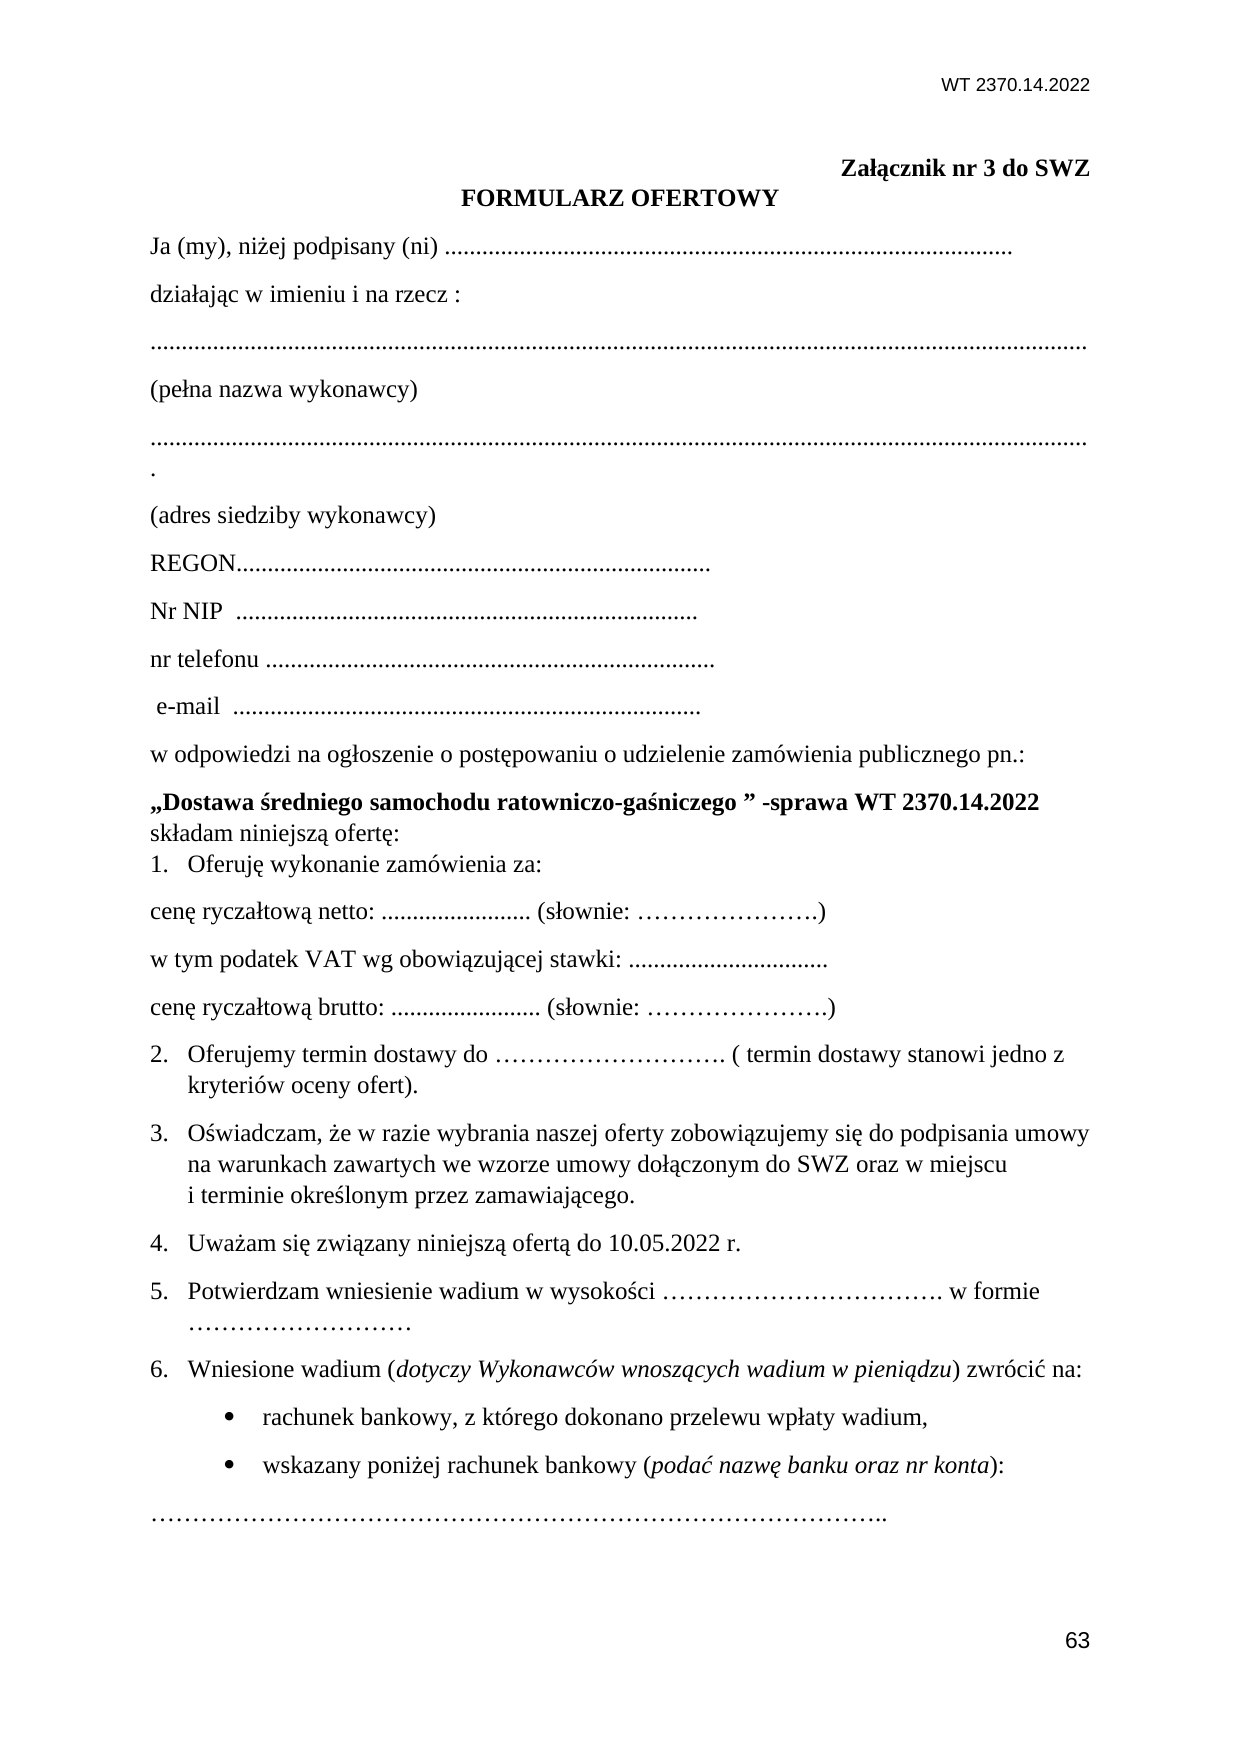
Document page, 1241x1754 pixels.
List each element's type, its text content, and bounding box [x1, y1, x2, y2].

text (pełna nazwa wykonawcy) [150, 374, 1090, 403]
text Nr NIP .......................................................................... [150, 596, 1090, 625]
list Oświadczam, że w razie wybrania naszej oferty zobowiązujemy się do podpisania umowy na warunkach zawartych we wzorze umowy dołączonym do SWZ oraz w miejscu i terminie określonym przez zamawiającego. [150, 1118, 1090, 1209]
text Załącznik nr 3 do SWZ [150, 150, 1090, 183]
text ...................................................................................................................................................... [150, 326, 1090, 355]
text (adres siedziby wykonawcy) [150, 501, 1090, 529]
text w odpowiedzi na ogłoszenie o postępowaniu o udzielenie zamówienia publicznego pn.: [150, 739, 1090, 768]
text REGON............................................................................ [150, 548, 1090, 577]
list Wniesione wadium (dotyczy Wykonawców wnoszących wadium w pieniądzu) zwrócić na: [150, 1354, 1090, 1383]
text cenę ryczałtową brutto: ........................ (słownie: ………………….) [150, 992, 1090, 1021]
list Oferuję wykonanie zamówienia za: [150, 849, 1090, 877]
text FORMULARZ OFERTOWY [150, 183, 1090, 212]
list wskazany poniżej rachunek bankowy (podać nazwę banku oraz nr konta): [225, 1450, 1090, 1479]
list Potwierdzam wniesienie wadium w wysokości ……………………………. w formie ……………………… [150, 1276, 1090, 1336]
list Oferujemy termin dostawy do ………………………. ( termin dostawy stanowi jedno z kryteriów oceny ofert). [150, 1039, 1090, 1099]
text cenę ryczałtową netto: ........................ (słownie: ………………….) [150, 896, 1090, 925]
text działając w imieniu i na rzecz : [150, 279, 1090, 307]
text Ja (my), niżej podpisany (ni) ........................................................................................... [150, 231, 1090, 260]
text …………………………………………………………………………….. [150, 1498, 1090, 1526]
list Uważam się związany niniejszą ofertą do 10.05.2022 r. [150, 1228, 1090, 1257]
text nr telefonu ........................................................................ [150, 644, 1090, 672]
text w tym podatek VAT wg obowiązującej stawki: ................................ [150, 944, 1090, 973]
text „Dostawa średniego samochodu ratowniczo-gaśniczego ” -sprawa WT 2370.14.2022 [150, 787, 1090, 816]
list rachunek bankowy, z którego dokonano przelewu wpłaty wadium, [225, 1402, 1090, 1431]
text ....................................................................................................................................................... [150, 422, 1090, 482]
text składam niniejszą ofertę: [150, 818, 1090, 846]
text e-mail ........................................................................... [150, 691, 1090, 720]
